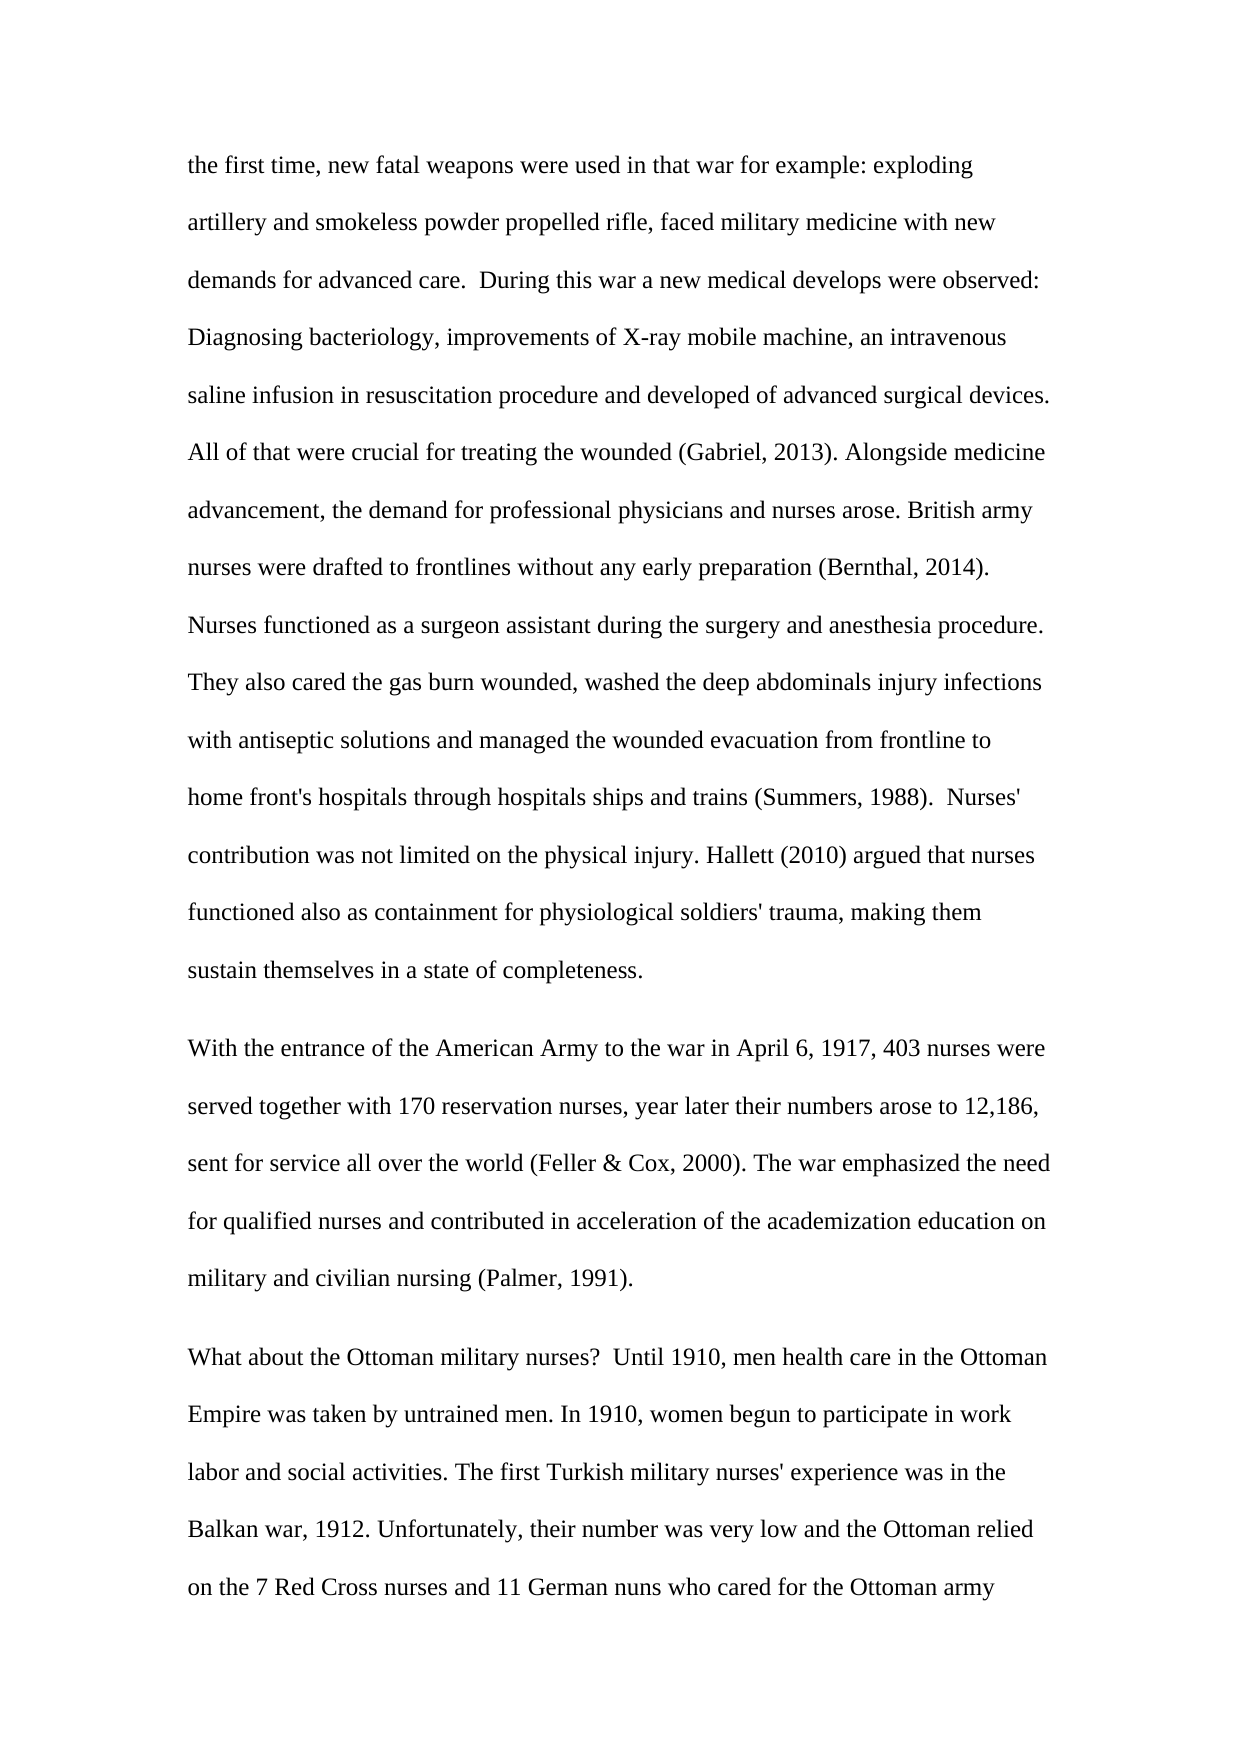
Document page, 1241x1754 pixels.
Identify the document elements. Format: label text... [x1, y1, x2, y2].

text With the entrance of the American Army to the war in April 6, 1917, 403 nurses were served together with 170 reservation nurses, year later their numbers arose to 12,186, sent for service all over the world (Feller & Cox, 2000). The war emphasized the need for qualified nurses and contributed in acceleration of the academization education on military and civilian nursing (Palmer, 1991). [187, 1033, 1053, 1292]
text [187, 150, 1053, 984]
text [187, 1342, 1053, 1600]
